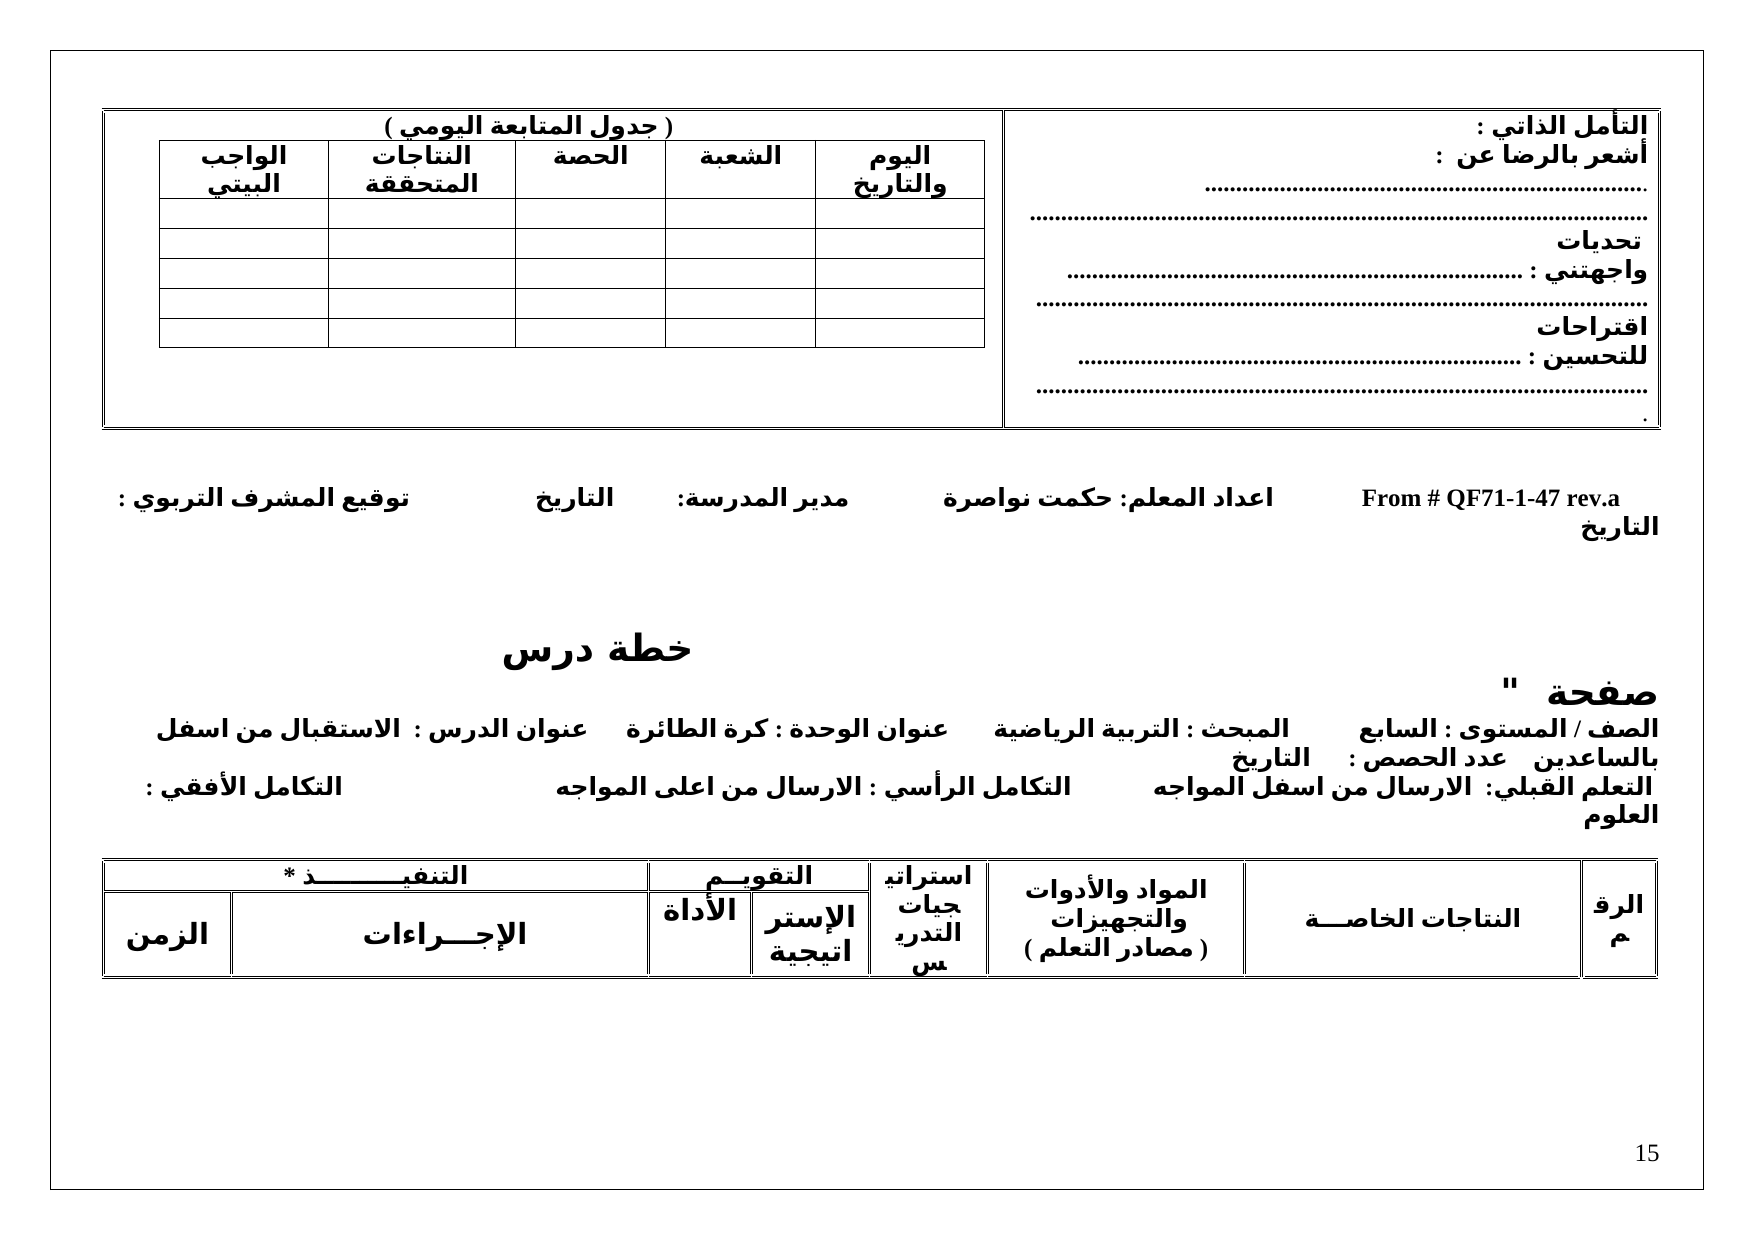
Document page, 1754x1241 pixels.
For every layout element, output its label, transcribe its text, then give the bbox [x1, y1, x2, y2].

text خطة درس صفحة " [89, 627, 1659, 714]
table_header النتاجات الخاصـــة [1244, 861, 1580, 976]
table_header التأمل الذاتي : أشعر بالرضا عن : ....................................................................... ................................................................................................... تحديات واجهتني : ......................................................................... .................................................................................................. اقتراحات للتحسين : ....................................................................... .................................................................................................. . [1005, 111, 1659, 427]
table_cell الإجـــراءات [232, 893, 648, 976]
table_cell الزمن [103, 891, 232, 976]
table_header التقويــم [648, 859, 870, 890]
table_header المواد والأدوات والتجهيزات ( مصادر التعلم ) [988, 861, 1244, 976]
table_header ( جدول المتابعة اليومي ) [103, 111, 1002, 427]
table_header استراتيجيات التدريس [870, 859, 988, 976]
table_header الرقم [1582, 859, 1657, 976]
table_cell الإستراتيجية [752, 890, 870, 976]
table_cell الأداة [648, 891, 752, 976]
table_header التنفيــــــــــذ * [103, 861, 648, 890]
text التعلم القبلي: الارسال من اسفل المواجه التكامل الرأسي : الارسال من اعلى المواجه التكامل الأفقي : العلوم [89, 772, 1659, 829]
text الصف / المستوى : السابع المبحث : التربية الرياضية عنوان الوحدة : كرة الطائرة عنوان الدرس : الاستقبال من اسفل بالساعدين عدد الحصص : التاريخ [89, 714, 1659, 772]
text From # QF71-1-47 rev.a اعداد المعلم: حكمت نواصرة مدير المدرسة: التاريخ توقيع المشرف التربوي : التاريخ [89, 483, 1659, 541]
